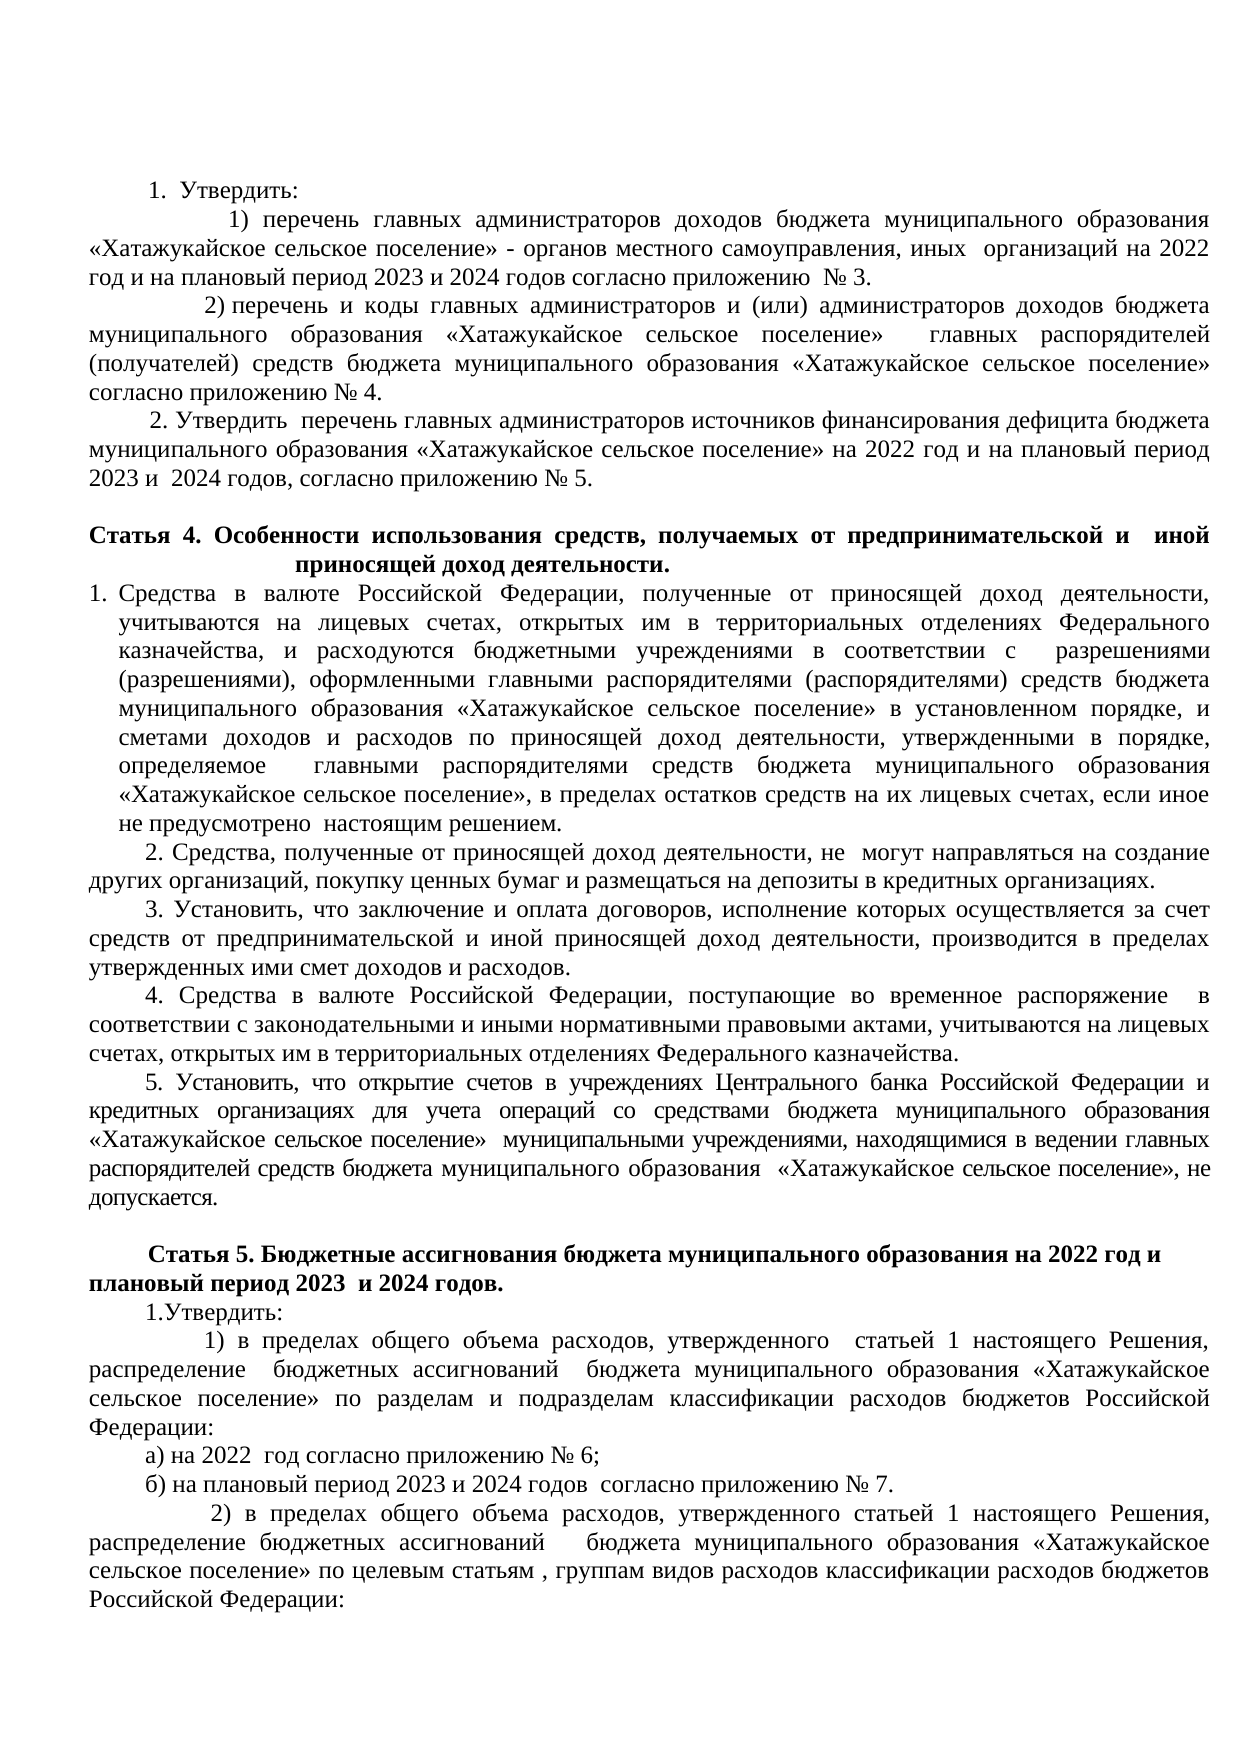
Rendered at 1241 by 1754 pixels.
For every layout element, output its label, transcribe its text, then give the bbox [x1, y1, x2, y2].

text 1.Утвердить: [89, 1297, 1211, 1326]
text 2. Средства, полученные от приносящей доход деятельности, не могут направляться на создание других организаций, покупку ценных бумаг и размещаться на депозиты в кредитных организациях. [89, 837, 1211, 894]
text а) на 2022 год согласно приложению № 6; [89, 1441, 1211, 1469]
text 2) в пределах общего объема расходов, утвержденного статьей 1 настоящего Решения, распределение бюджетных ассигнований бюджета муниципального образования «Хатажукайское сельское поселение» по целевым статьям , группам видов расходов классификации расходов бюджетов Российской Федерации: [89, 1498, 1211, 1613]
text Статья 5. Бюджетные ассигнования бюджета муниципального образования на 2022 год и плановый период 2023 и 2024 годов. [0, 1239, 1211, 1297]
text 5. Установить, что открытие счетов в учреждениях Центрального банка Российской Федерации и кредитных организациях для учета операций со средствами бюджета муниципального образования «Хатажукайское сельское поселение» муниципальными учреждениями, находящимися в ведении главных распорядителей средств бюджета муниципального образования «Хатажукайское сельское поселение», не допускается. [89, 1067, 1211, 1211]
list Средства в валюте Российской Федерации, полученные от приносящей доход деятельности, учитываются на лицевых счетах, открытых им в территориальных отделениях Федерального казначейства, и расходуются бюджетными учреждениями в соответствии с разрешениями (разрешениями), оформленными главными распорядителями (распорядителями) средств бюджета муниципального образования «Хатажукайское сельское поселение» в установленном порядке, и сметами доходов и расходов по приносящей доход деятельности, утвержденными в порядке, определяемое главными распорядителями средств бюджета муниципального образования «Хатажукайское сельское поселение», в пределах остатков средств на их лицевых счетах, если иное не предусмотрено настоящим решением. [89, 578, 1211, 837]
text 1) в пределах общего объема расходов, утвержденного статьей 1 настоящего Решения, распределение бюджетных ассигнований бюджета муниципального образования «Хатажукайское сельское поселение» по разделам и подразделам классификации расходов бюджетов Российской Федерации: [89, 1326, 1211, 1441]
text 3. Установить, что заключение и оплата договоров, исполнение которых осуществляется за счет средств от предпринимательской и иной приносящей доход деятельности, производится в пределах утвержденных ими смет доходов и расходов. [89, 894, 1211, 981]
text 2) перечень и коды главных администраторов и (или) администраторов доходов бюджета муниципального образования «Хатажукайское сельское поселение» главных распорядителей (получателей) средств бюджета муниципального образования «Хатажукайское сельское поселение» согласно приложению № 4. [89, 291, 1211, 406]
text Статья 4. Особенности использования средств, получаемых от предпринимательской и иной приносящей доход деятельности. [89, 521, 1211, 578]
text 2. Утвердить перечень главных администраторов источников финансирования дефицита бюджета муниципального образования «Хатажукайское сельское поселение» на 2022 год и на плановый период 2023 и 2024 годов, согласно приложению № 5. [89, 406, 1211, 492]
text б) на плановый период 2023 и 2024 годов согласно приложению № 7. [89, 1469, 1211, 1498]
text 4. Средства в валюте Российской Федерации, поступающие во временное распоряжение в соответствии с законодательными и иными нормативными правовыми актами, учитываются на лицевых счетах, открытых им в территориальных отделениях Федерального казначейства. [89, 981, 1211, 1067]
text 1) перечень главных администраторов доходов бюджета муниципального образования «Хатажукайское сельское поселение» - органов местного самоуправления, иных организаций на 2022 год и на плановый период 2023 и 2024 годов согласно приложению № 3. [89, 204, 1211, 291]
text 1. Утвердить: [89, 176, 1211, 204]
